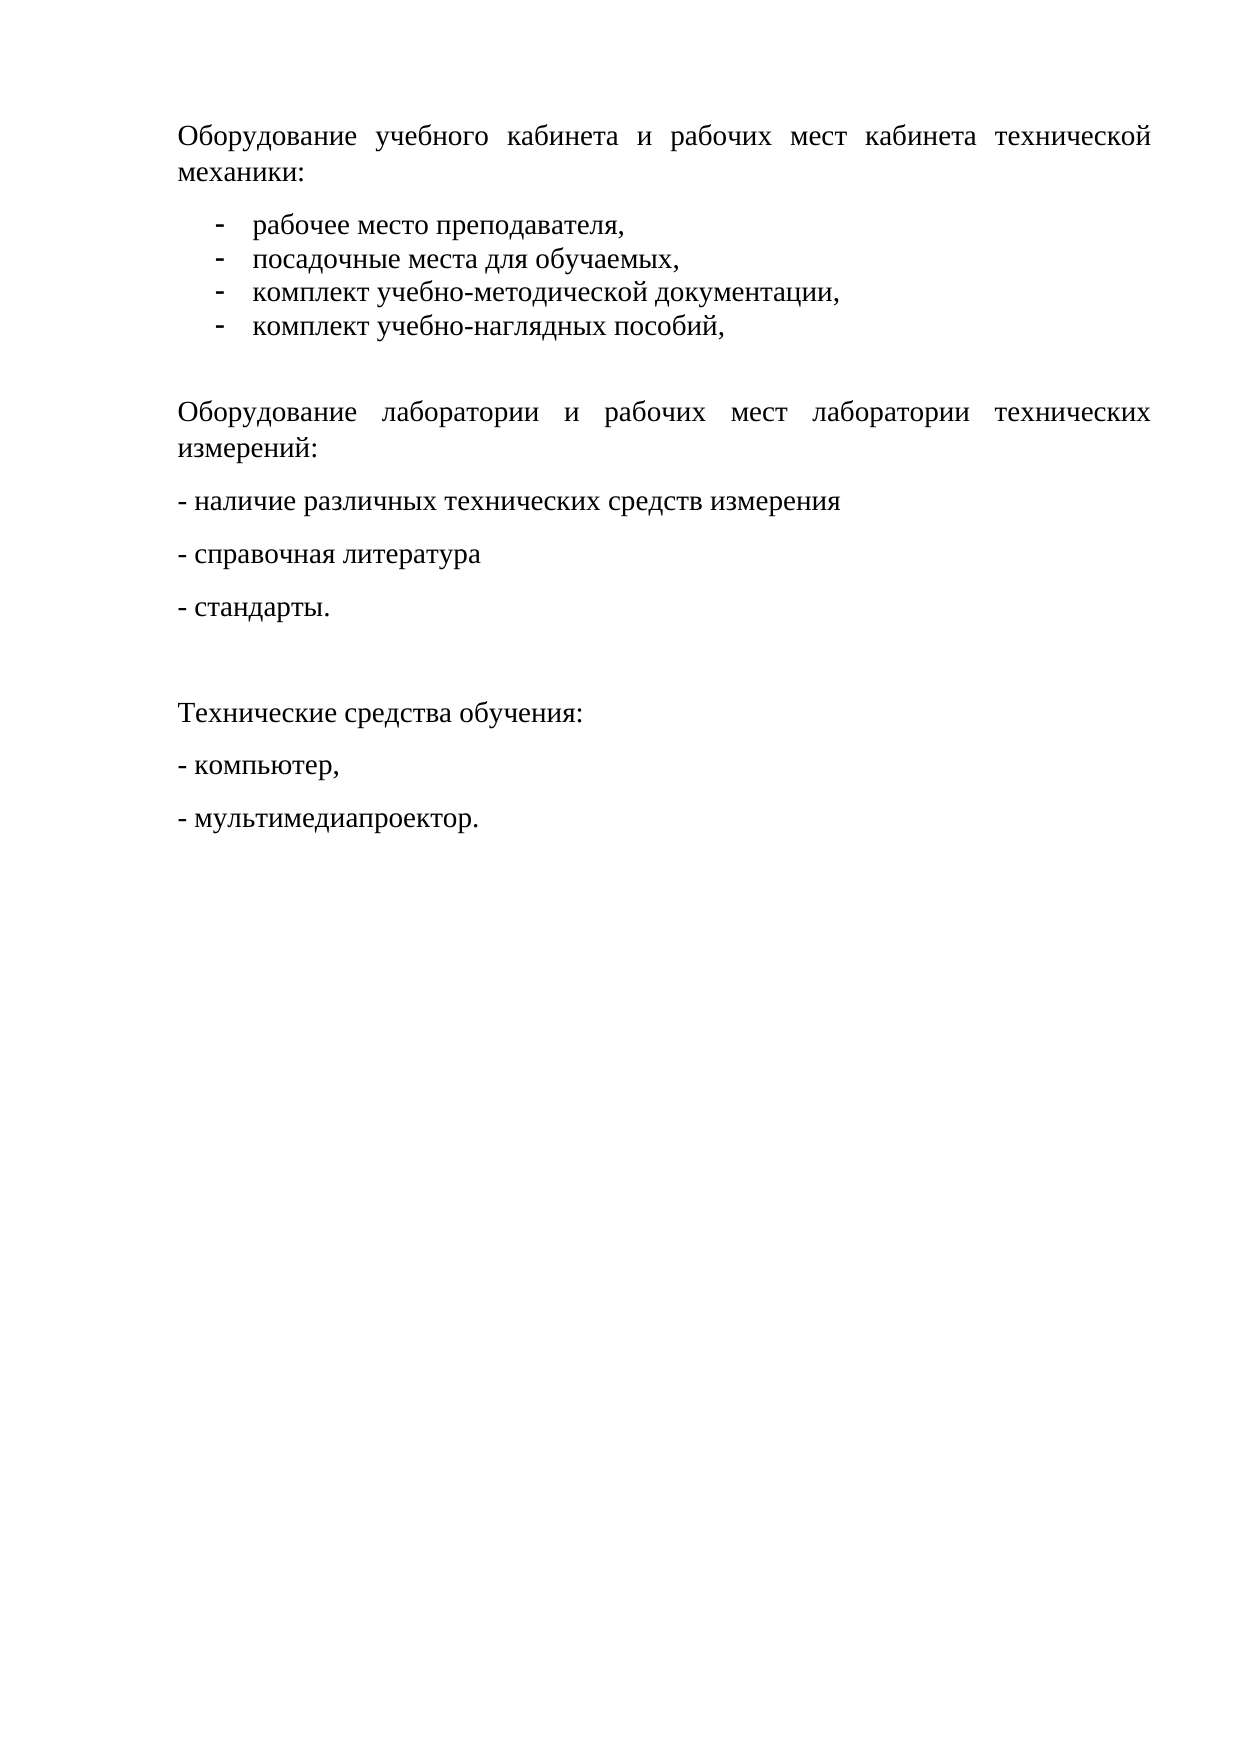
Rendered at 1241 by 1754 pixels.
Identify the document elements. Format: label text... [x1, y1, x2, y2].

list посадочные места для обучаемых, [215, 241, 1152, 274]
text - стандарты. [177, 589, 1152, 623]
text Технические средства обучения: [177, 695, 1152, 728]
text Оборудование учебного кабинета и рабочих мест кабинета технической механики: [177, 118, 1152, 188]
text - компьютер, [177, 747, 1152, 781]
text Оборудование лаборатории и рабочих мест лаборатории технических измерений: [177, 394, 1152, 464]
list комплект учебно-наглядных пособий, [215, 308, 1152, 342]
text - наличие различных технических средств измерения [177, 483, 1152, 517]
text - мультимедиапроектор. [177, 800, 1152, 834]
text - справочная литература [177, 536, 1152, 570]
list рабочее место преподавателя, [215, 207, 1152, 241]
list комплект учебно-методической документации, [215, 274, 1152, 308]
